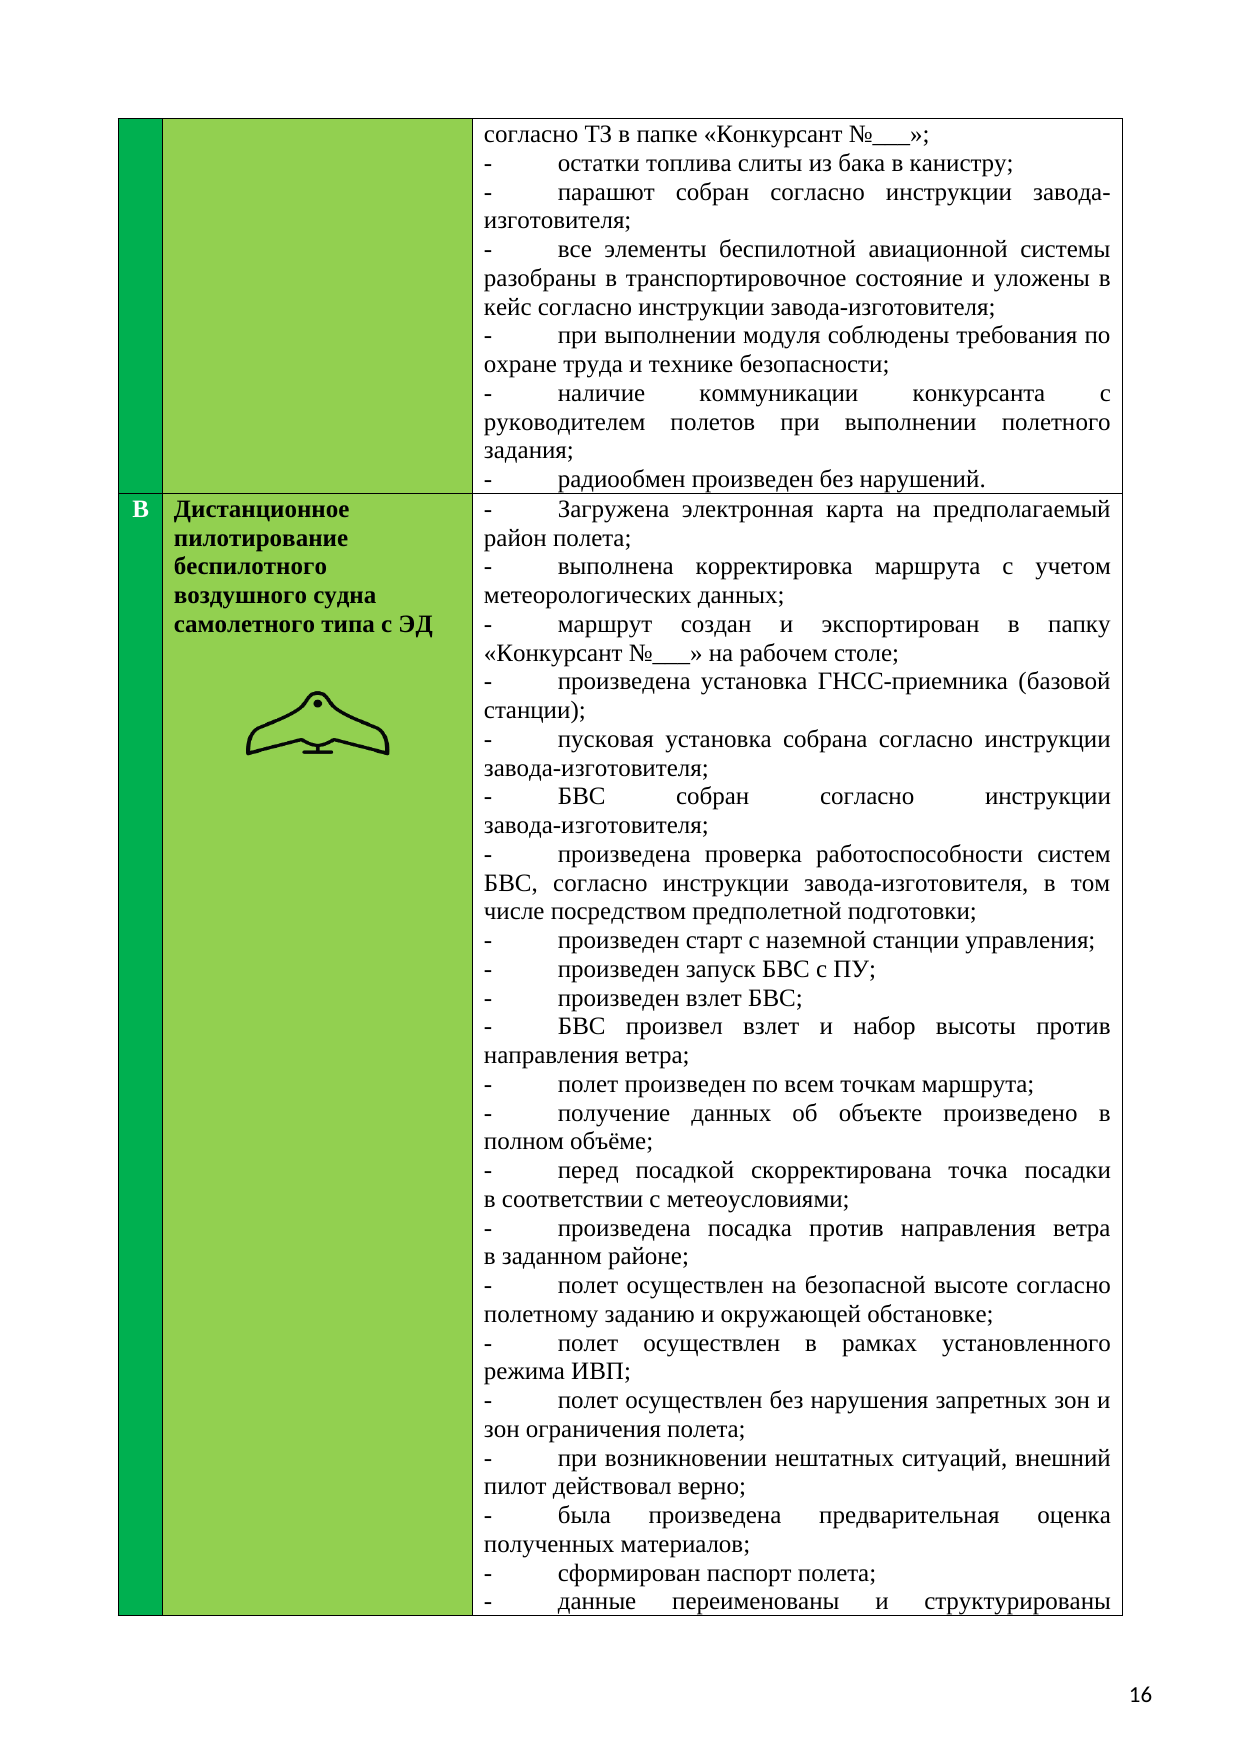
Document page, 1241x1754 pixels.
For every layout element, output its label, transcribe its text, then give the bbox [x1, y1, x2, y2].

table_cell В [119, 494, 162, 1615]
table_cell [473, 494, 1122, 1615]
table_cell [163, 119, 472, 493]
table_cell Б [119, 119, 162, 493]
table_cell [473, 119, 1122, 493]
picture [221, 637, 414, 809]
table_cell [163, 494, 472, 1615]
